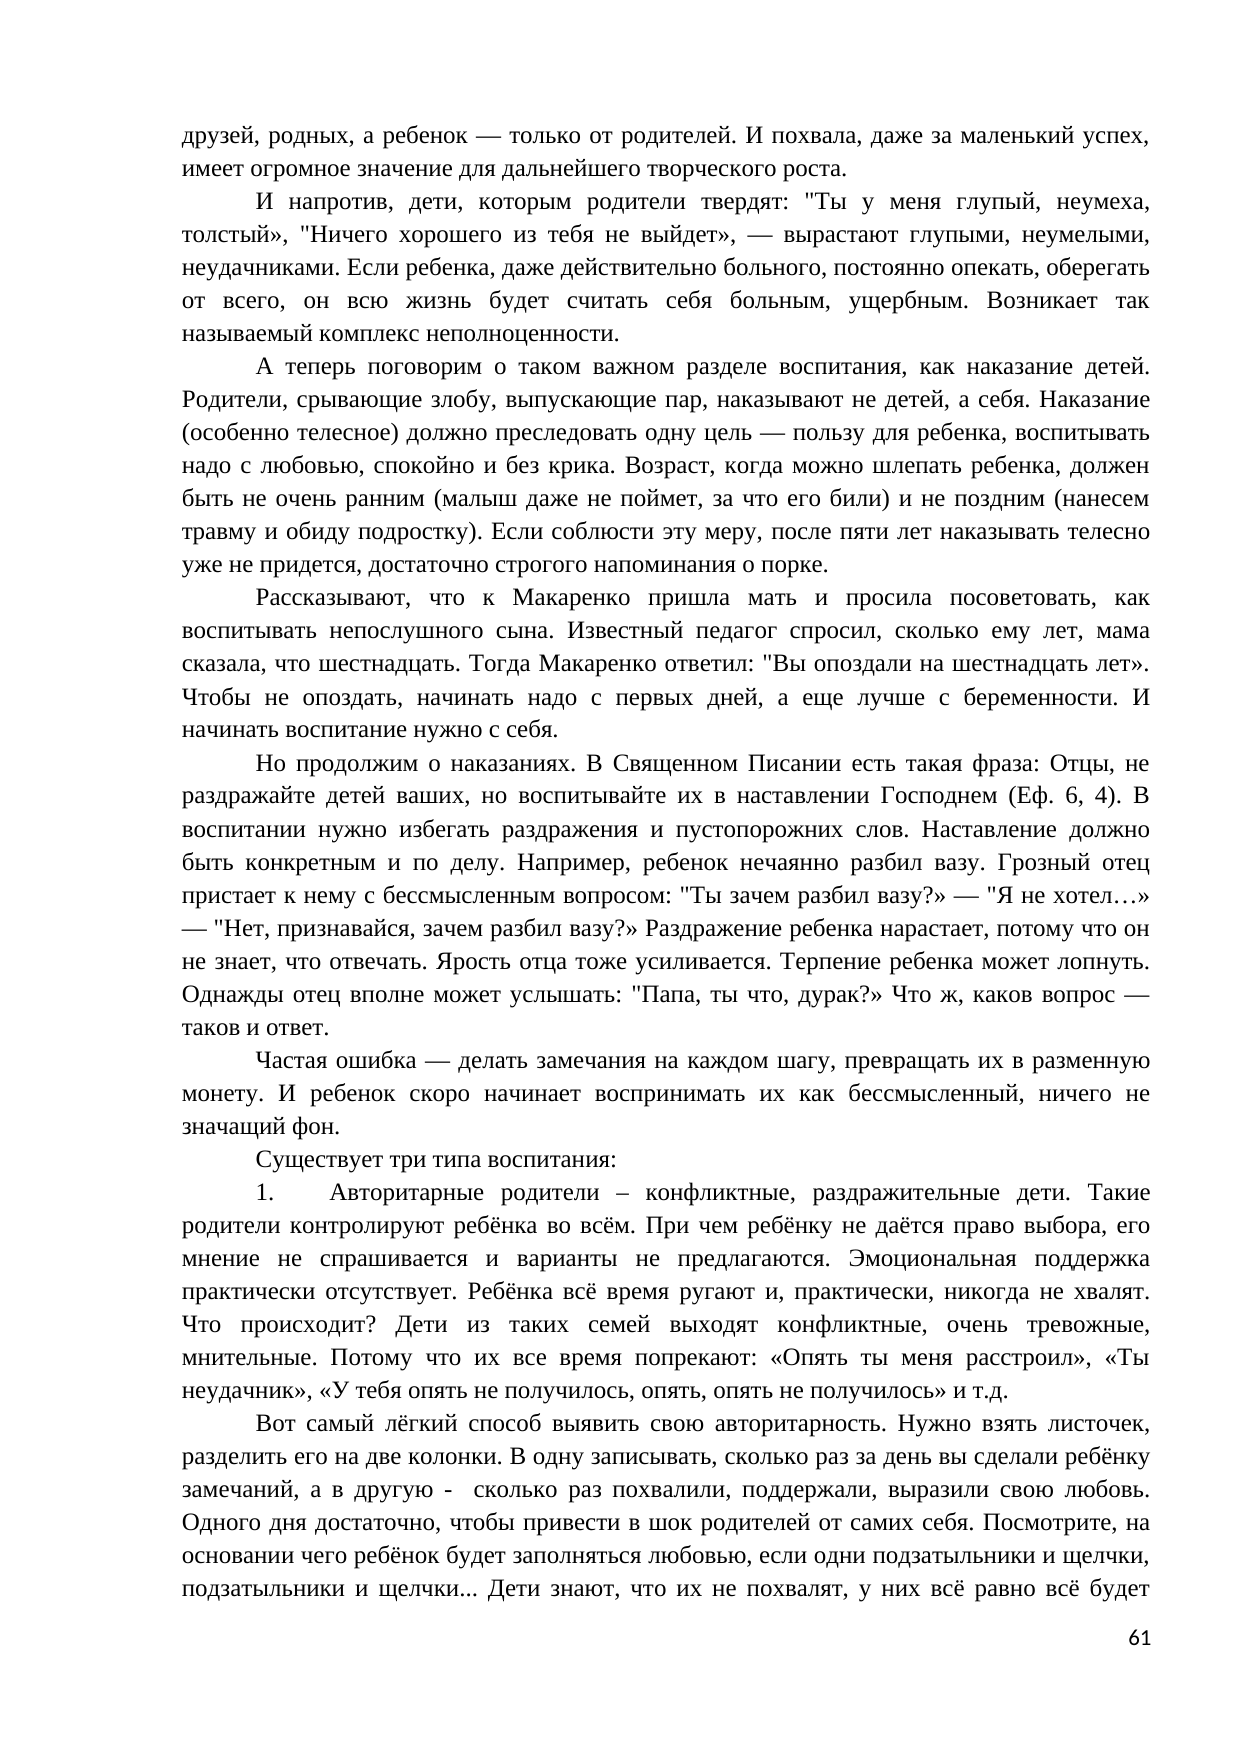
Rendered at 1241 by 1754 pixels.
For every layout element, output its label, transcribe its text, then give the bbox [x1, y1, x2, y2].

text Рассказывают, что к Макаренко пришла мать и просила посоветовать, как воспитывать непослушного сына. Известный педагог спросил, сколько ему лет, мама сказала, что шестнадцать. Тогда Макаренко ответил: "Вы опоздали на шестнадцать лет». Чтобы не опоздать, начинать надо с первых дней, а еще лучше с беременности. И начинать воспитание нужно с себя. [182, 582, 1151, 743]
text Частая ошибка — делать замечания на каждом шагу, превращать их в разменную монету. И ребенок скоро начинает воспринимать их как бессмысленный, ничего не значащий фон. [182, 1045, 1151, 1139]
text И напротив, дети, которым родители твердят: "Ты у меня глупый, неумеха, толстый», "Ничего хорошего из тебя не выйдет», — вырастают глупыми, неумелыми, неудачниками. Если ребенка, даже действительно больного, постоянно опекать, оберегать от всего, он всю жизнь будет считать себя больным, ущербным. Возникает так называемый комплекс неполноценности. [182, 186, 1151, 347]
text А теперь поговорим о таком важном разделе воспитания, как наказание детей. Родители, срывающие злобу, выпускающие пар, наказывают не детей, а себя. Наказание (особенно телесное) должно преследовать одну цель — пользу для ребенка, воспитывать надо с любовью, спокойно и без крика. Возраст, когда можно шлепать ребенка, должен быть не очень ранним (малыш даже не поймет, за что его били) и не поздним (нанесем травму и обиду подростку). Если соблюсти эту меру, после пяти лет наказывать телесно уже не придется, достаточно строгого напоминания о порке. [182, 351, 1151, 578]
text Существует три типа воспитания: [182, 1144, 1151, 1173]
list Авторитарные родители – конфликтные, раздражительные дети. Такие родители контролируют ребёнка во всём. При чем ребёнку не даётся право выбора, его мнение не спрашивается и варианты не предлагаются. Эмоциональная поддержка практически отсутствует. Ребёнка всё время ругают и, практически, никогда не хвалят. Что происходит? Дети из таких семей выходят конфликтные, очень тревожные, мнительные. Потому что их все время попрекают: «Опять ты меня расстроил», «Ты неудачник», «У тебя опять не получилось, опять, опять не получилось» и т.д. [182, 1177, 1151, 1404]
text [182, 120, 1151, 182]
text Но продолжим о наказаниях. В Священном Писании есть такая фраза: Отцы, не раздражайте детей ваших, но воспитывайте их в наставлении Господнем (Еф. 6, 4). В воспитании нужно избегать раздражения и пустопорожних слов. Наставление должно быть конкретным и по делу. Например, ребенок нечаянно разбил вазу. Грозный отец пристает к нему с бессмысленным вопросом: "Ты зачем разбил вазу?» — "Я не хотел…» — "Нет, признавайся, зачем разбил вазу?» Раздражение ребенка нарастает, потому что он не знает, что отвечать. Ярость отца тоже усиливается. Терпение ребенка может лопнуть. Однажды отец вполне может услышать: "Папа, ты что, дурак?» Что ж, каков вопрос — таков и ответ. [182, 748, 1151, 1041]
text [182, 1408, 1151, 1602]
